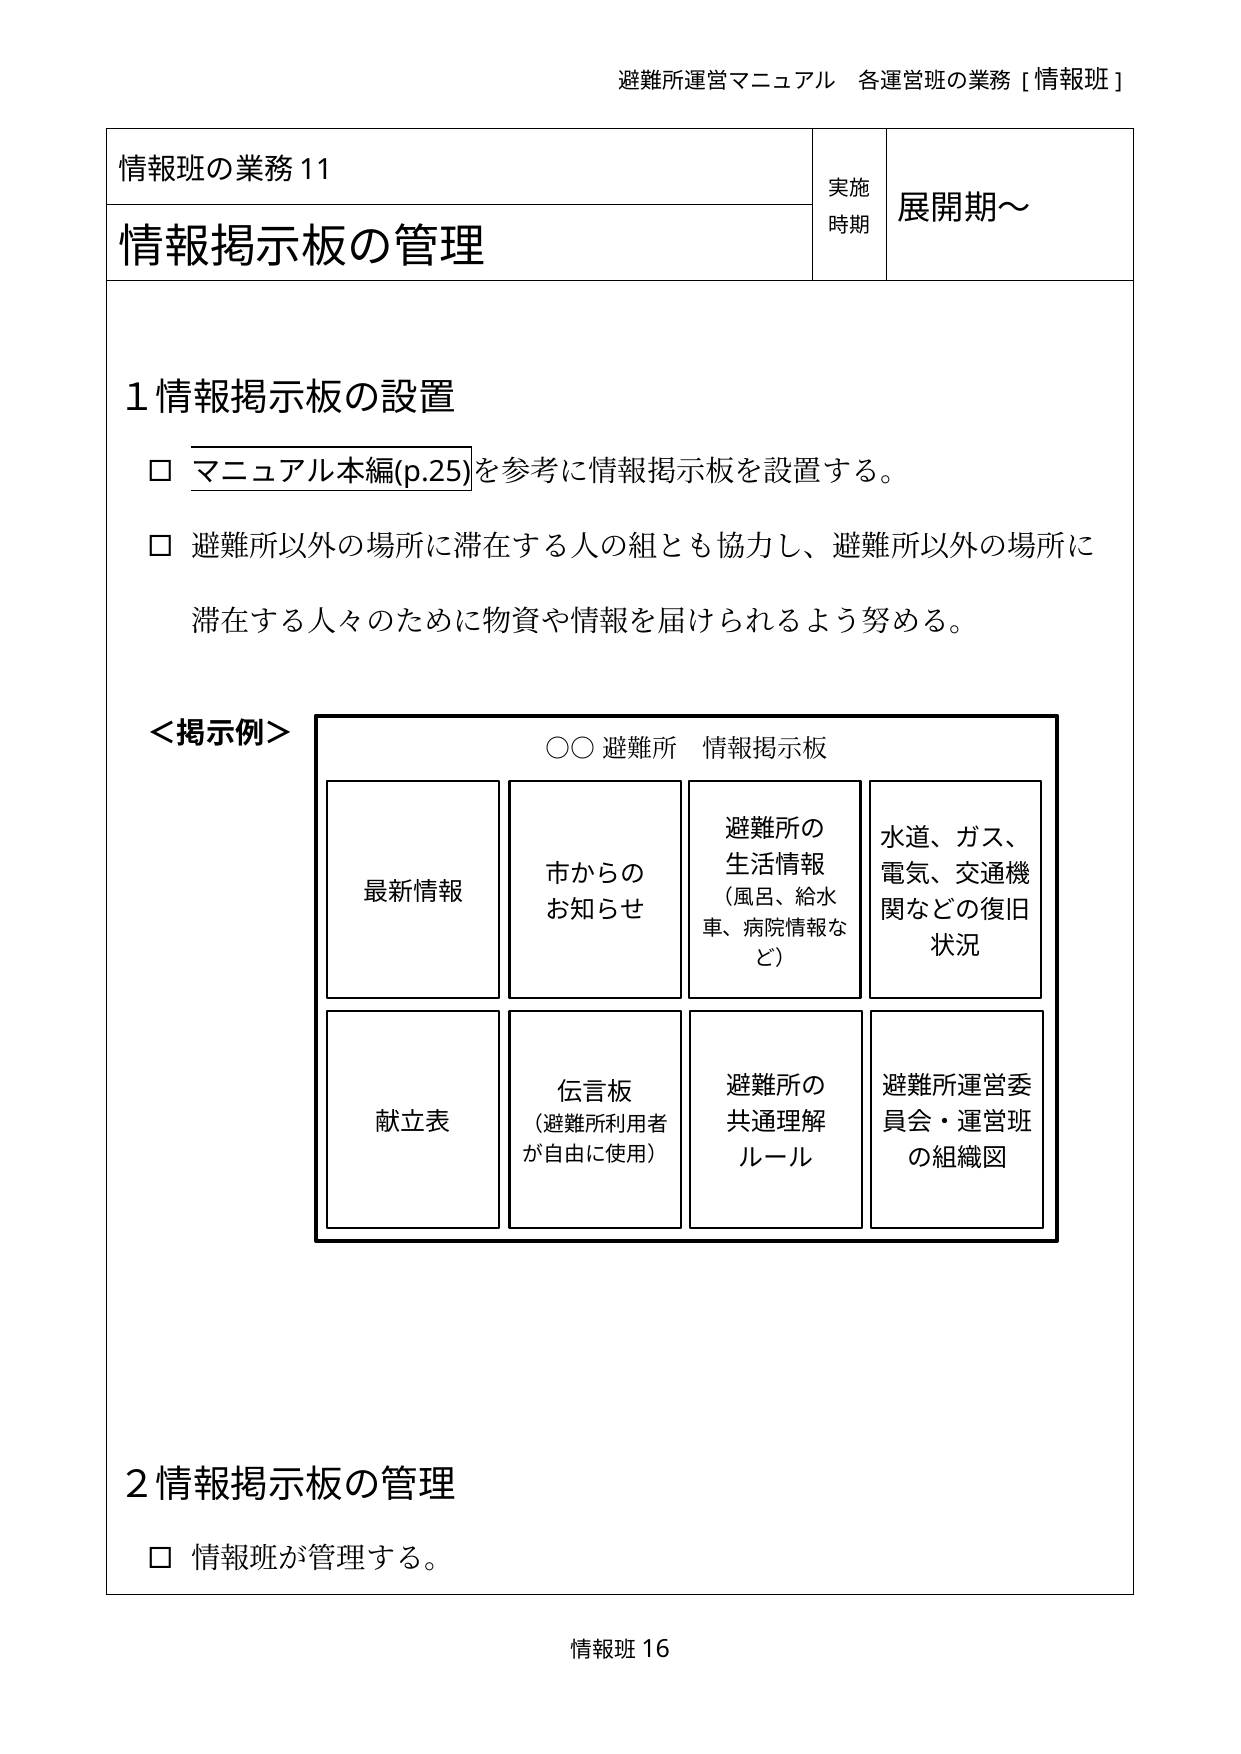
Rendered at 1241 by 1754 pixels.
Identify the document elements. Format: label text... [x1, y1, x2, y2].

table_header 情報班の業務11 [107, 129, 812, 204]
table_header 実施時期 [813, 129, 886, 280]
table_header 展開期～ [887, 129, 1133, 280]
table_cell 情報掲示板の管理 [107, 205, 812, 280]
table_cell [107, 281, 1133, 1594]
